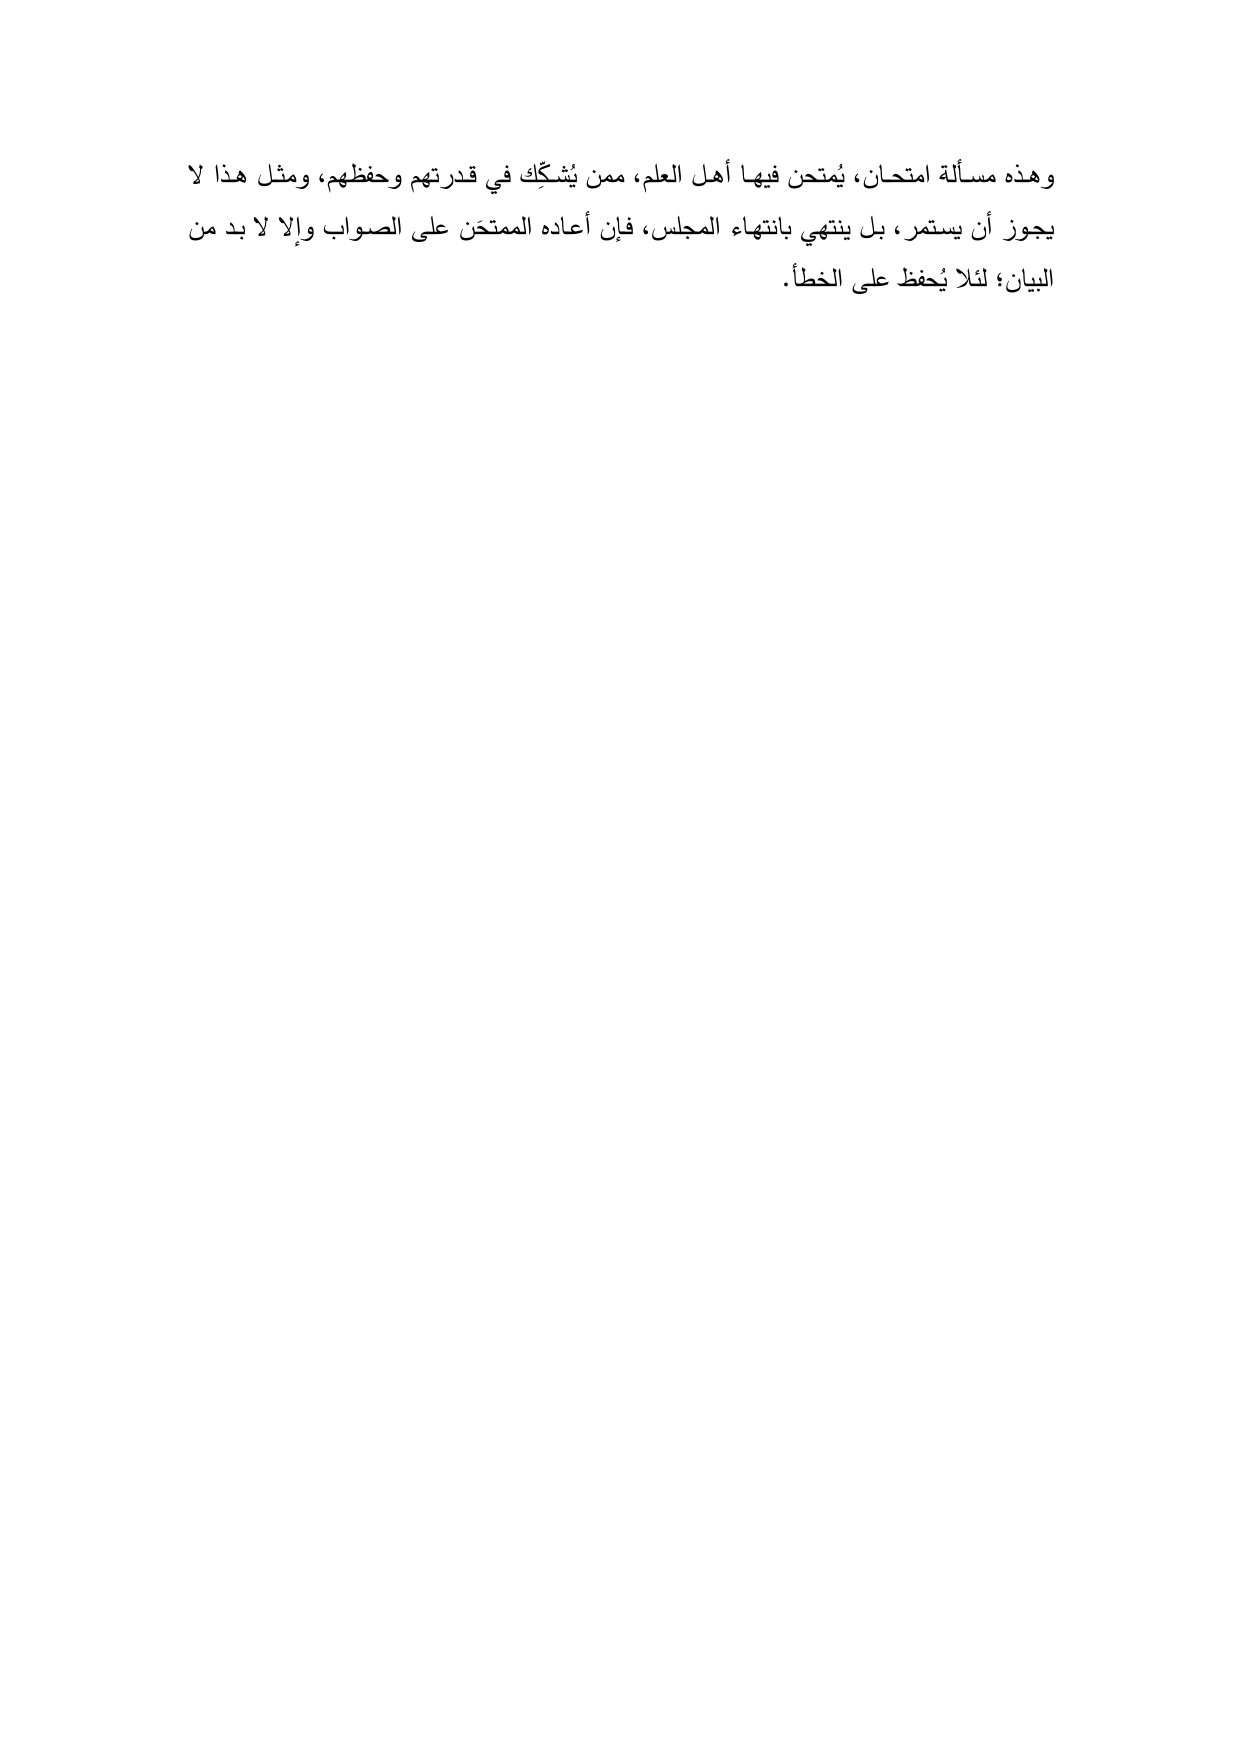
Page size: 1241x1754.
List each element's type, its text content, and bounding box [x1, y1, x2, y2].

text وهذه مسألة امتحان، يُمتحن فيها أهل العلم، ممن يُشكِّك في قدرتهم وحفظهم، ومثل هذا لا يجوز أن يستمر، بل ينتهي بانتهاء المجلس، فإن أعاده الممتحَن على الصواب وإلا لا بد من البيان؛ لئلا يُحفظ على الخطأ. [187, 150, 1053, 303]
